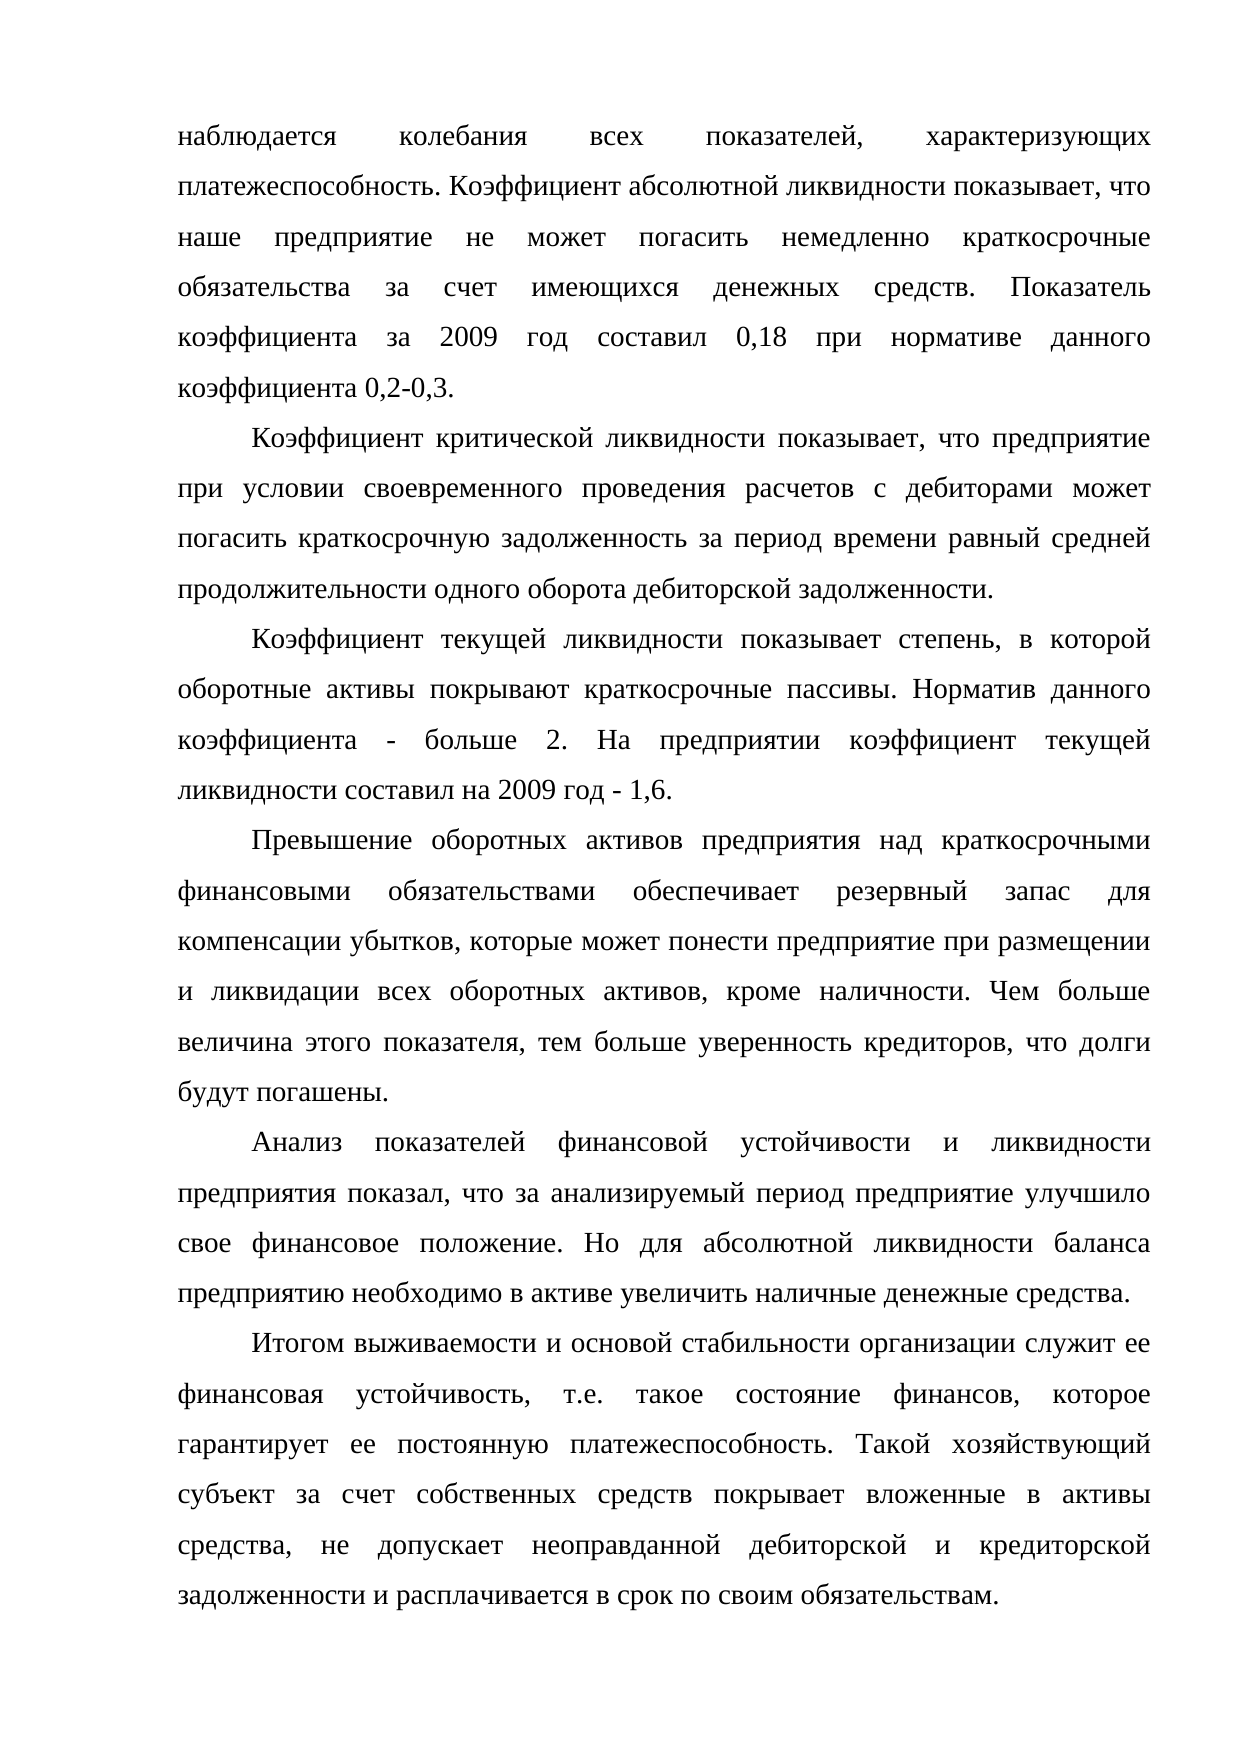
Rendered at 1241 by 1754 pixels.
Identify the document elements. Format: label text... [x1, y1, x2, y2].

text Анализ показателей финансовой устойчивости и ликвидности предприятия показал, что за анализируемый период предприятие улучшило свое финансовое положение. Но для абсолютной ликвидности баланса предприятию необходимо в активе увеличить наличные денежные средства. [177, 1124, 1152, 1309]
text Превышение оборотных активов предприятия над краткосрочными финансовыми обязательствами обеспечивает резервный запас для компенсации убытков, которые может понести предприятие при размещении и ликвидации всех оборотных активов, кроме наличности. Чем больше величина этого показателя, тем больше уверенность кредиторов, что долги будут погашены. [177, 822, 1152, 1108]
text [177, 118, 1152, 403]
text Коэффициент критической ликвидности показывает, что предприятие при условии своевременного проведения расчетов с дебиторами может погасить краткосрочную задолженность за период времени равный средней продолжительности одного оборота дебиторской задолженности. [177, 420, 1152, 604]
text Коэффициент текущей ликвидности показывает степень, в которой оборотные активы покрывают краткосрочные пассивы. Норматив данного коэффициента - больше 2. На предприятии коэффициент текущей ликвидности составил на 2009 год - 1,6. [177, 621, 1152, 806]
text Итогом выживаемости и основой стабильности организации служит ее финансовая устойчивость, т.е. такое состояние финансов, которое гарантирует ее постоянную платежеспособность. Такой хозяйствующий субъект за счет собственных средств покрывает вложенные в активы средства, не допускает неоправданной дебиторской и кредиторской задолженности и расплачивается в срок по своим обязательствам. [177, 1326, 1152, 1611]
